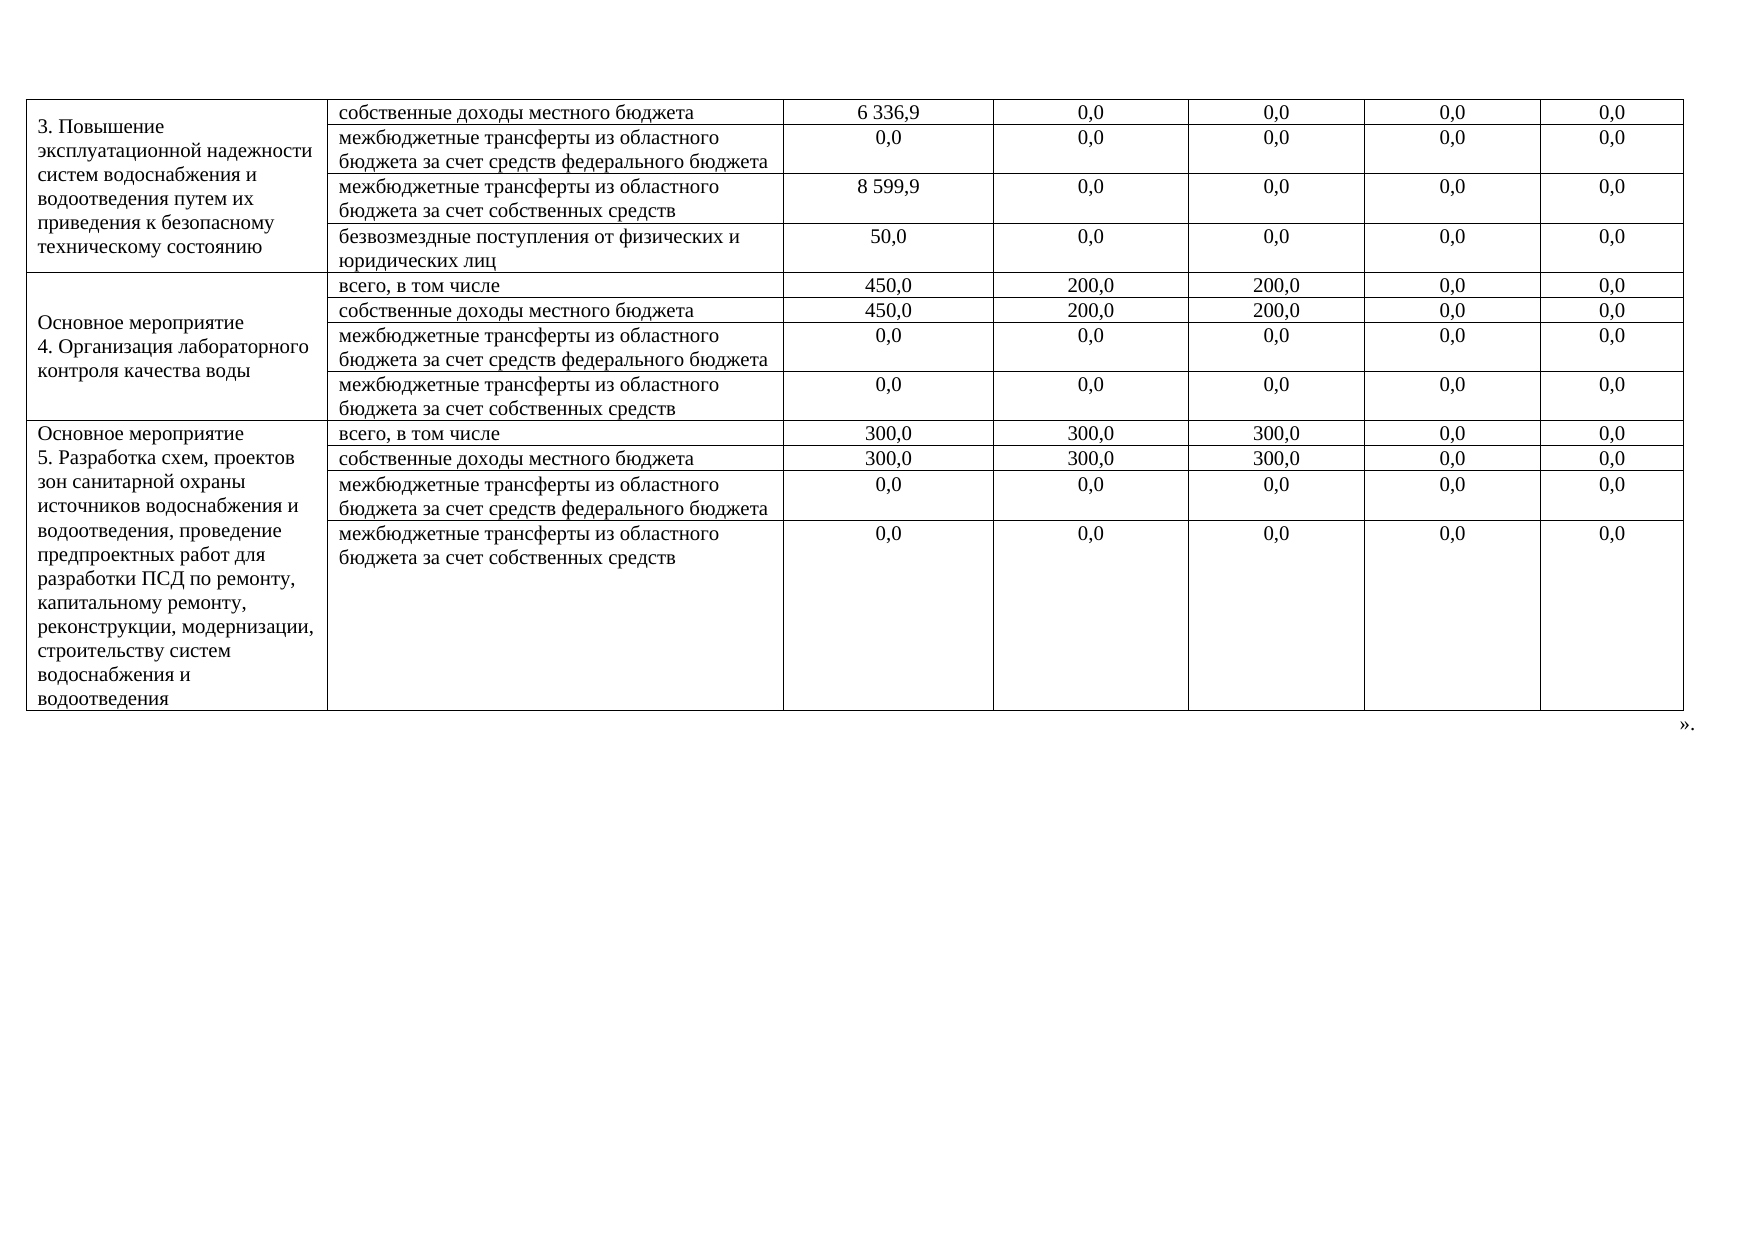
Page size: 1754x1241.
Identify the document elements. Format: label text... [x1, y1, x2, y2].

table_cell 0,0 [1541, 224, 1683, 272]
table_cell 200,0 [994, 298, 1188, 322]
table_cell межбюджетные трансферты из областного бюджета за счет собственных средств [328, 372, 783, 420]
table_cell 0,0 [1189, 100, 1364, 124]
table_cell 6 336,9 [784, 100, 993, 124]
table_cell 0,0 [1365, 421, 1540, 445]
table_cell 0,0 [1365, 372, 1540, 420]
table_cell межбюджетные трансферты из областного бюджета за счет средств федерального бюджета [328, 125, 783, 173]
table_cell 8 599,9 [784, 174, 993, 222]
table_cell 0,0 [1541, 471, 1683, 519]
table_cell 0,0 [1541, 100, 1683, 124]
table_cell межбюджетные трансферты из областного бюджета за счет собственных средств [328, 174, 783, 222]
table_cell 0,0 [994, 174, 1188, 222]
table_cell 0,0 [1365, 298, 1540, 322]
table_cell 0,0 [784, 125, 993, 173]
table_cell 50,0 [784, 224, 993, 272]
table_cell 0,0 [784, 372, 993, 420]
table_cell 450,0 [784, 298, 993, 322]
table_cell 0,0 [994, 323, 1188, 371]
table_cell 0,0 [1541, 273, 1683, 297]
table_cell 300,0 [784, 421, 993, 445]
table_cell 0,0 [784, 521, 993, 710]
table_cell 300,0 [994, 421, 1188, 445]
table_cell 0,0 [784, 323, 993, 371]
table_cell собственные доходы местного бюджета [328, 100, 783, 124]
table_cell 0,0 [784, 471, 993, 519]
table_cell 300,0 [1189, 421, 1364, 445]
table_cell 0,0 [994, 125, 1188, 173]
table_cell 450,0 [784, 273, 993, 297]
table_cell 0,0 [1189, 174, 1364, 222]
table_cell всего, в том числе [328, 421, 783, 445]
table_cell 0,0 [1365, 471, 1540, 519]
table_cell 0,0 [1365, 446, 1540, 470]
table_cell 200,0 [1189, 273, 1364, 297]
table_cell 0,0 [1365, 100, 1540, 124]
table_cell 0,0 [994, 521, 1188, 710]
table_cell 0,0 [1365, 125, 1540, 173]
table_cell 200,0 [1189, 298, 1364, 322]
table_cell 0,0 [994, 471, 1188, 519]
table_cell межбюджетные трансферты из областного бюджета за счет средств федерального бюджета [328, 323, 783, 371]
table_cell 0,0 [1541, 421, 1683, 445]
table_cell 0,0 [1541, 446, 1683, 470]
table_cell 0,0 [994, 372, 1188, 420]
table_cell 0,0 [1541, 323, 1683, 371]
table_cell Основное мероприятие 4. Организация лабораторного контроля качества воды [27, 273, 327, 420]
table_cell 300,0 [994, 446, 1188, 470]
table_cell 0,0 [1189, 224, 1364, 272]
table_cell 0,0 [1189, 372, 1364, 420]
table_cell 0,0 [1365, 224, 1540, 272]
table_cell безвозмездные поступления от физических и юридических лиц [328, 224, 783, 272]
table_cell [27, 100, 327, 272]
table_cell 0,0 [994, 224, 1188, 272]
table_cell 300,0 [784, 446, 993, 470]
table_cell 0,0 [1189, 125, 1364, 173]
table_cell 0,0 [994, 100, 1188, 124]
table_cell 0,0 [1189, 323, 1364, 371]
table_cell 200,0 [994, 273, 1188, 297]
table_cell 0,0 [1189, 471, 1364, 519]
table_cell 0,0 [1365, 273, 1540, 297]
table_cell 0,0 [1541, 174, 1683, 222]
table_cell 0,0 [1541, 372, 1683, 420]
table_cell всего, в том числе [328, 273, 783, 297]
table_cell Основное мероприятие 5. Разработка схем, проектов зон санитарной охраны источников водоснабжения и водоотведения, проведение предпроектных работ для разработки ПСД по ремонту, капитальному ремонту, реконструкции, модернизации, строительству систем водоснабжения и водоотведения [27, 421, 327, 710]
table_cell собственные доходы местного бюджета [328, 298, 783, 322]
table_cell 0,0 [1541, 298, 1683, 322]
table_cell 0,0 [1365, 323, 1540, 371]
table_cell собственные доходы местного бюджета [328, 446, 783, 470]
table_cell 0,0 [1365, 521, 1540, 710]
table_cell межбюджетные трансферты из областного бюджета за счет собственных средств [328, 521, 783, 710]
table_cell межбюджетные трансферты из областного бюджета за счет средств федерального бюджета [328, 471, 783, 519]
table_cell 0,0 [1365, 174, 1540, 222]
table_cell 0,0 [1541, 125, 1683, 173]
table_cell 300,0 [1189, 446, 1364, 470]
table_cell 0,0 [1189, 521, 1364, 710]
text ». [37, 711, 1695, 735]
table_cell 0,0 [1541, 521, 1683, 710]
